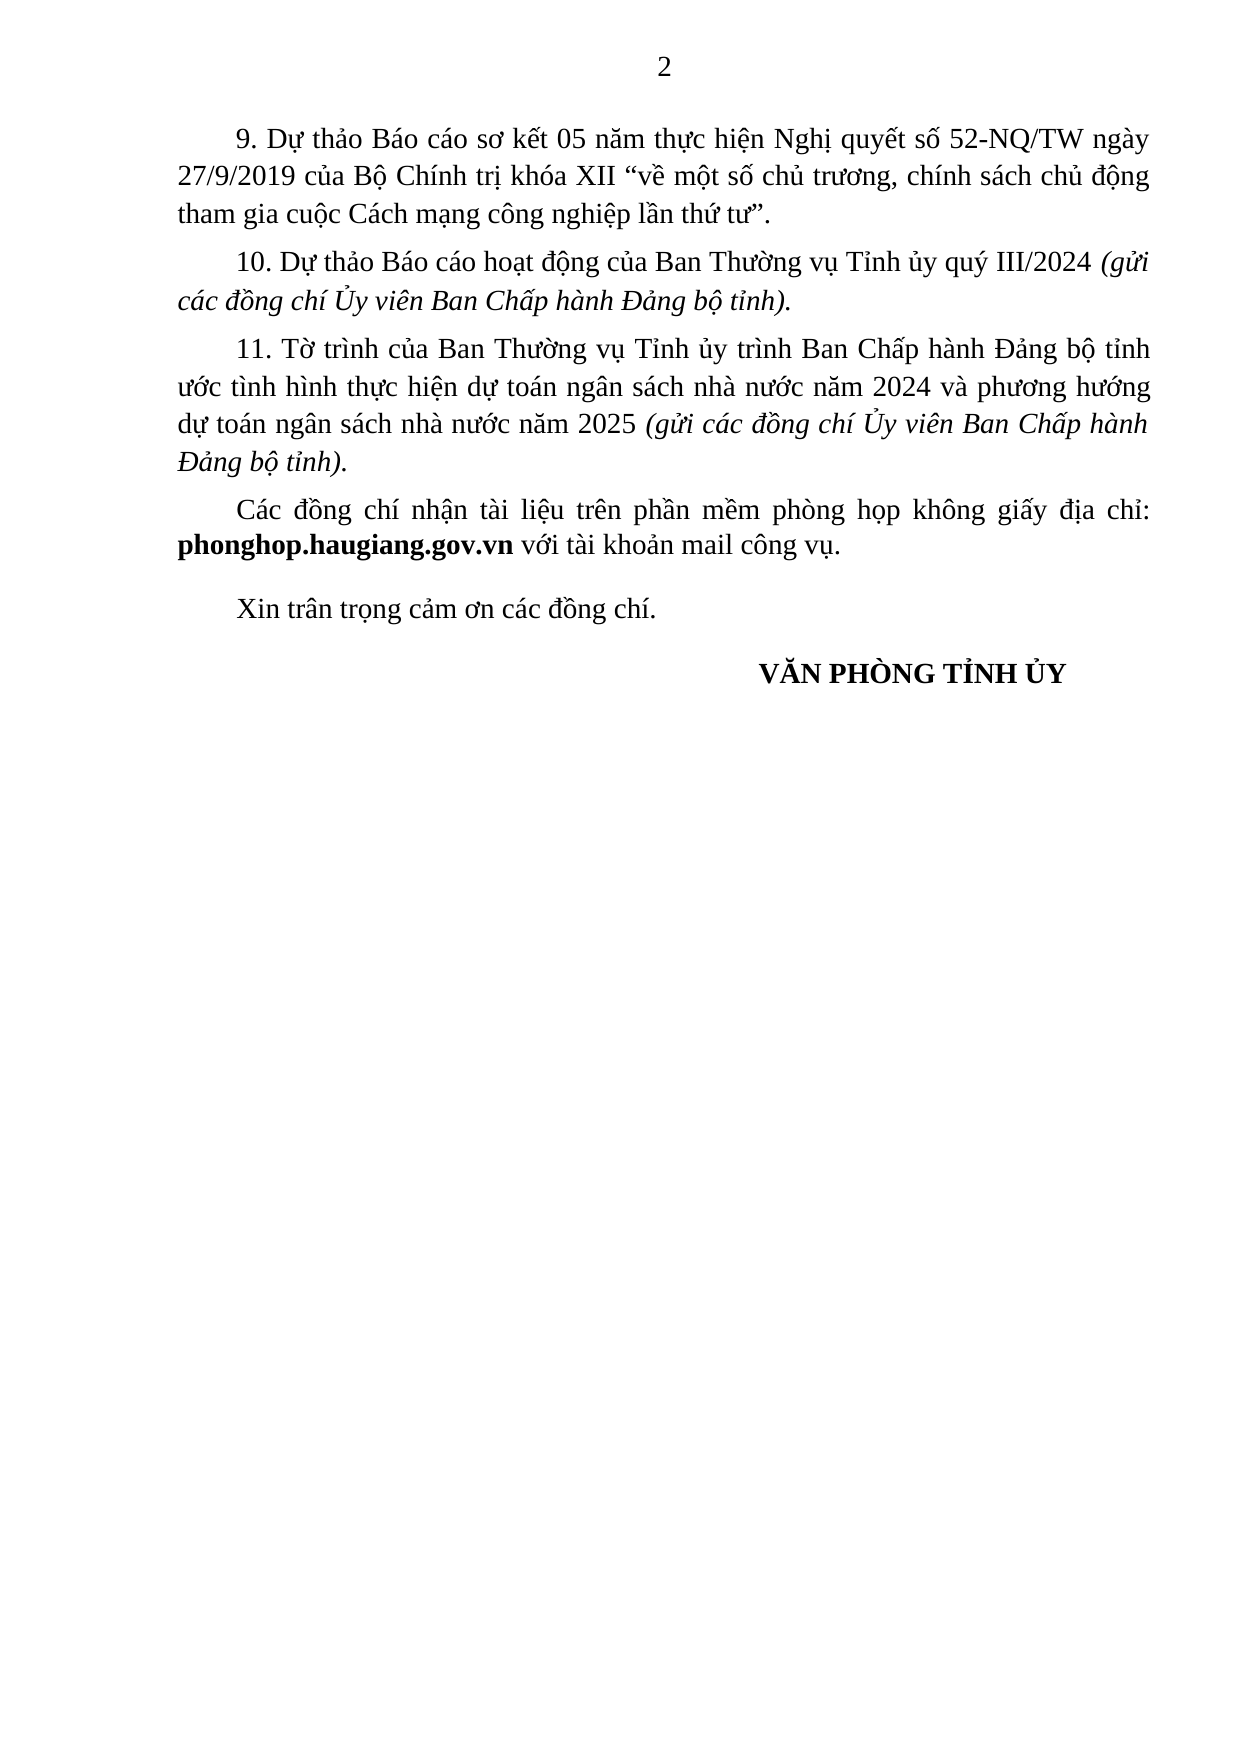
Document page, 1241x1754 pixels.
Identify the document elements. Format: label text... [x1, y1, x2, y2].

text Xin trân trọng cảm ơn các đồng chí. [177, 587, 1152, 626]
text 11. Tờ trình của Ban Thường vụ Tỉnh ủy trình Ban Chấp hành Đảng bộ tỉnh ước tình hình thực hiện dự toán ngân sách nhà nước năm 2024 và phương hướng dự toán ngân sách nhà nước năm 2025 (gửi các đồng chí Ủy viên Ban Chấp hành Đảng bộ tỉnh). [177, 328, 1152, 478]
text 9. Dự thảo Báo cáo sơ kết 05 năm thực hiện Nghị quyết số 52-NQ/TW ngày 27/9/2019 của Bộ Chính trị khóa XII “về một số chủ trương, chính sách chủ động tham gia cuộc Cách mạng công nghiệp lần thứ tư”. [177, 118, 1152, 231]
text VĂN PHÒNG TỈNH ỦY [177, 651, 1152, 691]
text 10. Dự thảo Báo cáo hoạt động của Ban Thường vụ Tỉnh ủy quý III/2024 (gửi các đồng chí Ủy viên Ban Chấp hành Đảng bộ tỉnh). [177, 241, 1152, 318]
text Các đồng chí nhận tài liệu trên phần mềm phòng họp không giấy địa chỉ: phonghop.haugiang.gov.vn với tài khoản mail công vụ. [177, 491, 1152, 562]
